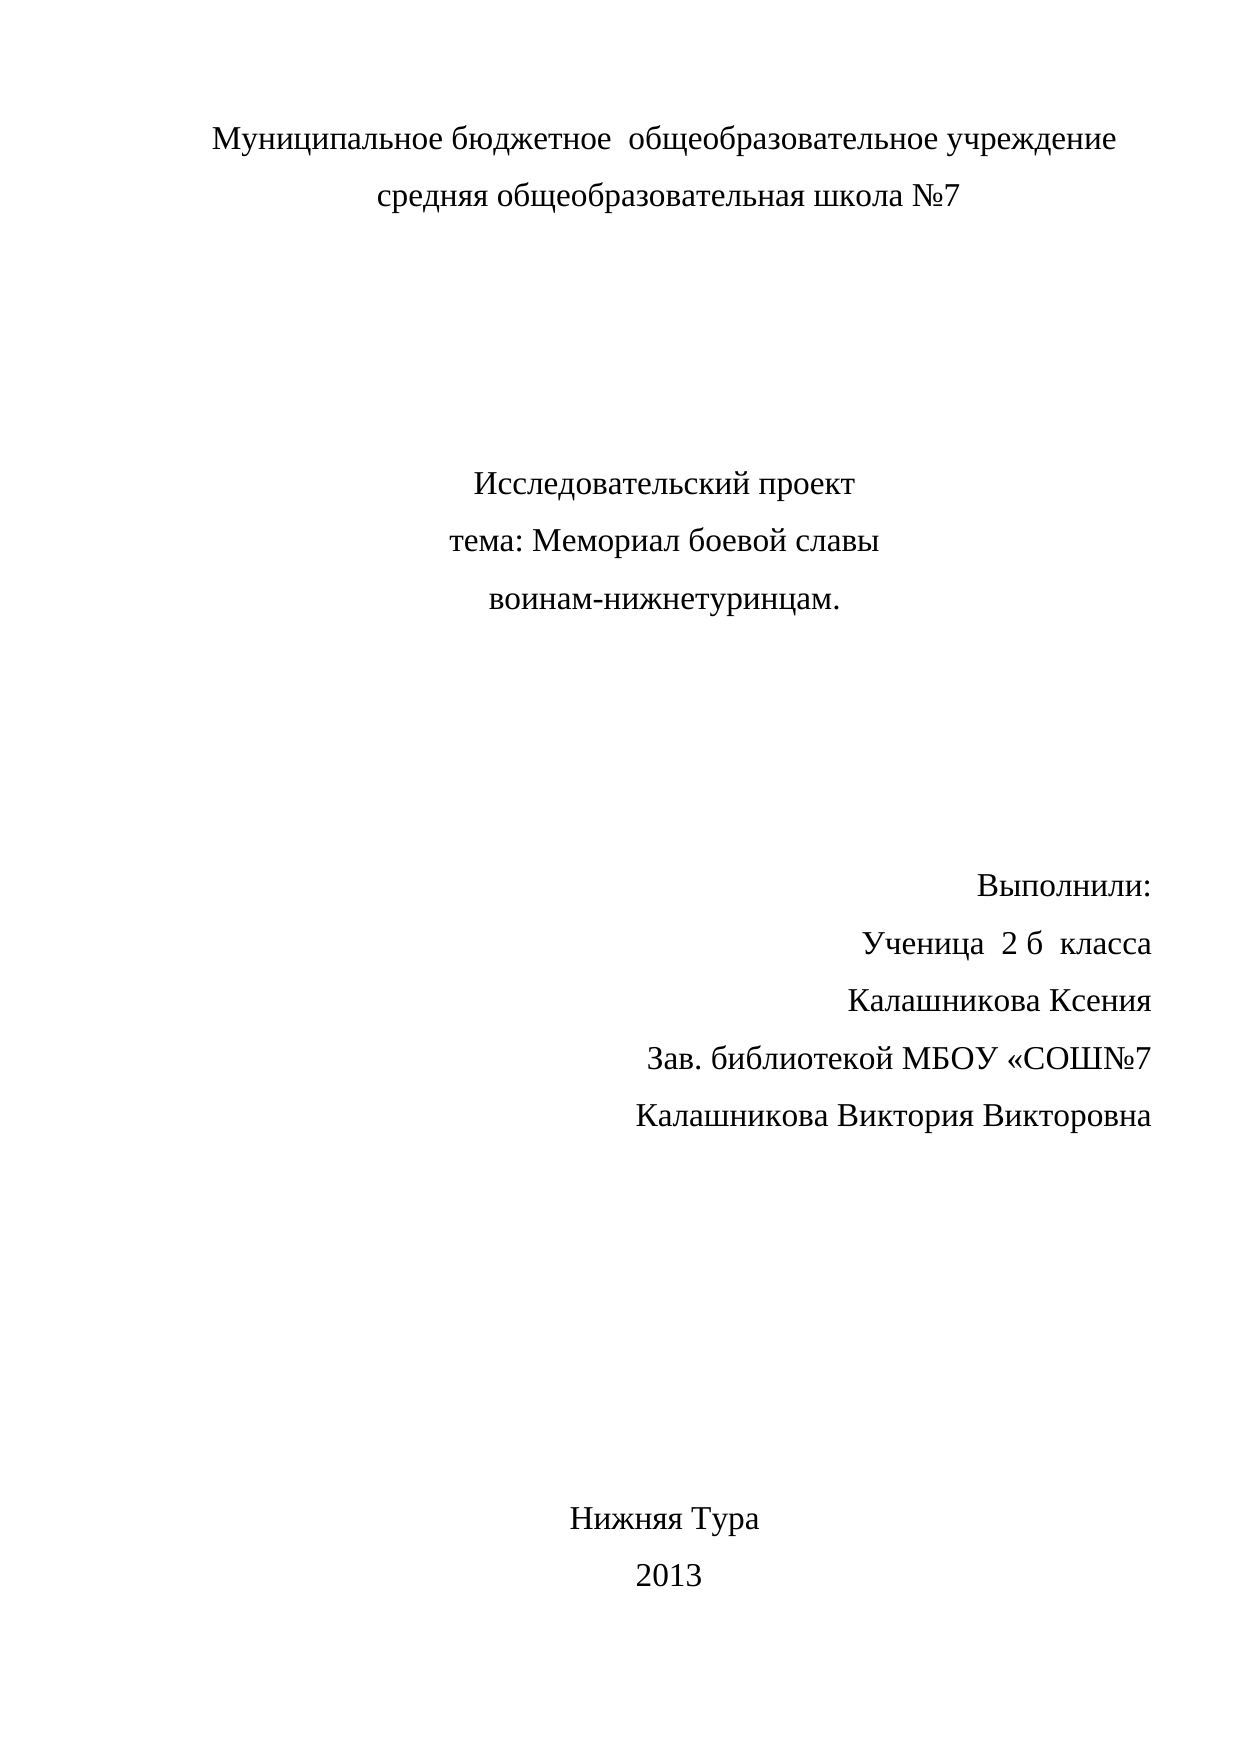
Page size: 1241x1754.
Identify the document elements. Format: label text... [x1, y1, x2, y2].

text Зав. библиотекой МБОУ «СОШ№7 [177, 1038, 1152, 1076]
text Исследовательский проект [177, 463, 1152, 501]
text Муниципальное бюджетное общеобразовательное учреждение [177, 118, 1152, 156]
text Нижняя Тура [177, 1498, 1152, 1536]
text средняя общеобразовательная школа №7 [177, 176, 1152, 214]
text Выполнили: [177, 866, 1152, 904]
text Калашникова Виктория Викторовна [177, 1096, 1152, 1134]
text воинам-нижнетуринцам. [177, 578, 1152, 616]
text Калашникова Ксения [177, 981, 1152, 1019]
text 2013 [177, 1556, 1152, 1594]
text Ученица 2 б класса [177, 923, 1152, 961]
text тема: Мемориал боевой славы [177, 521, 1152, 559]
